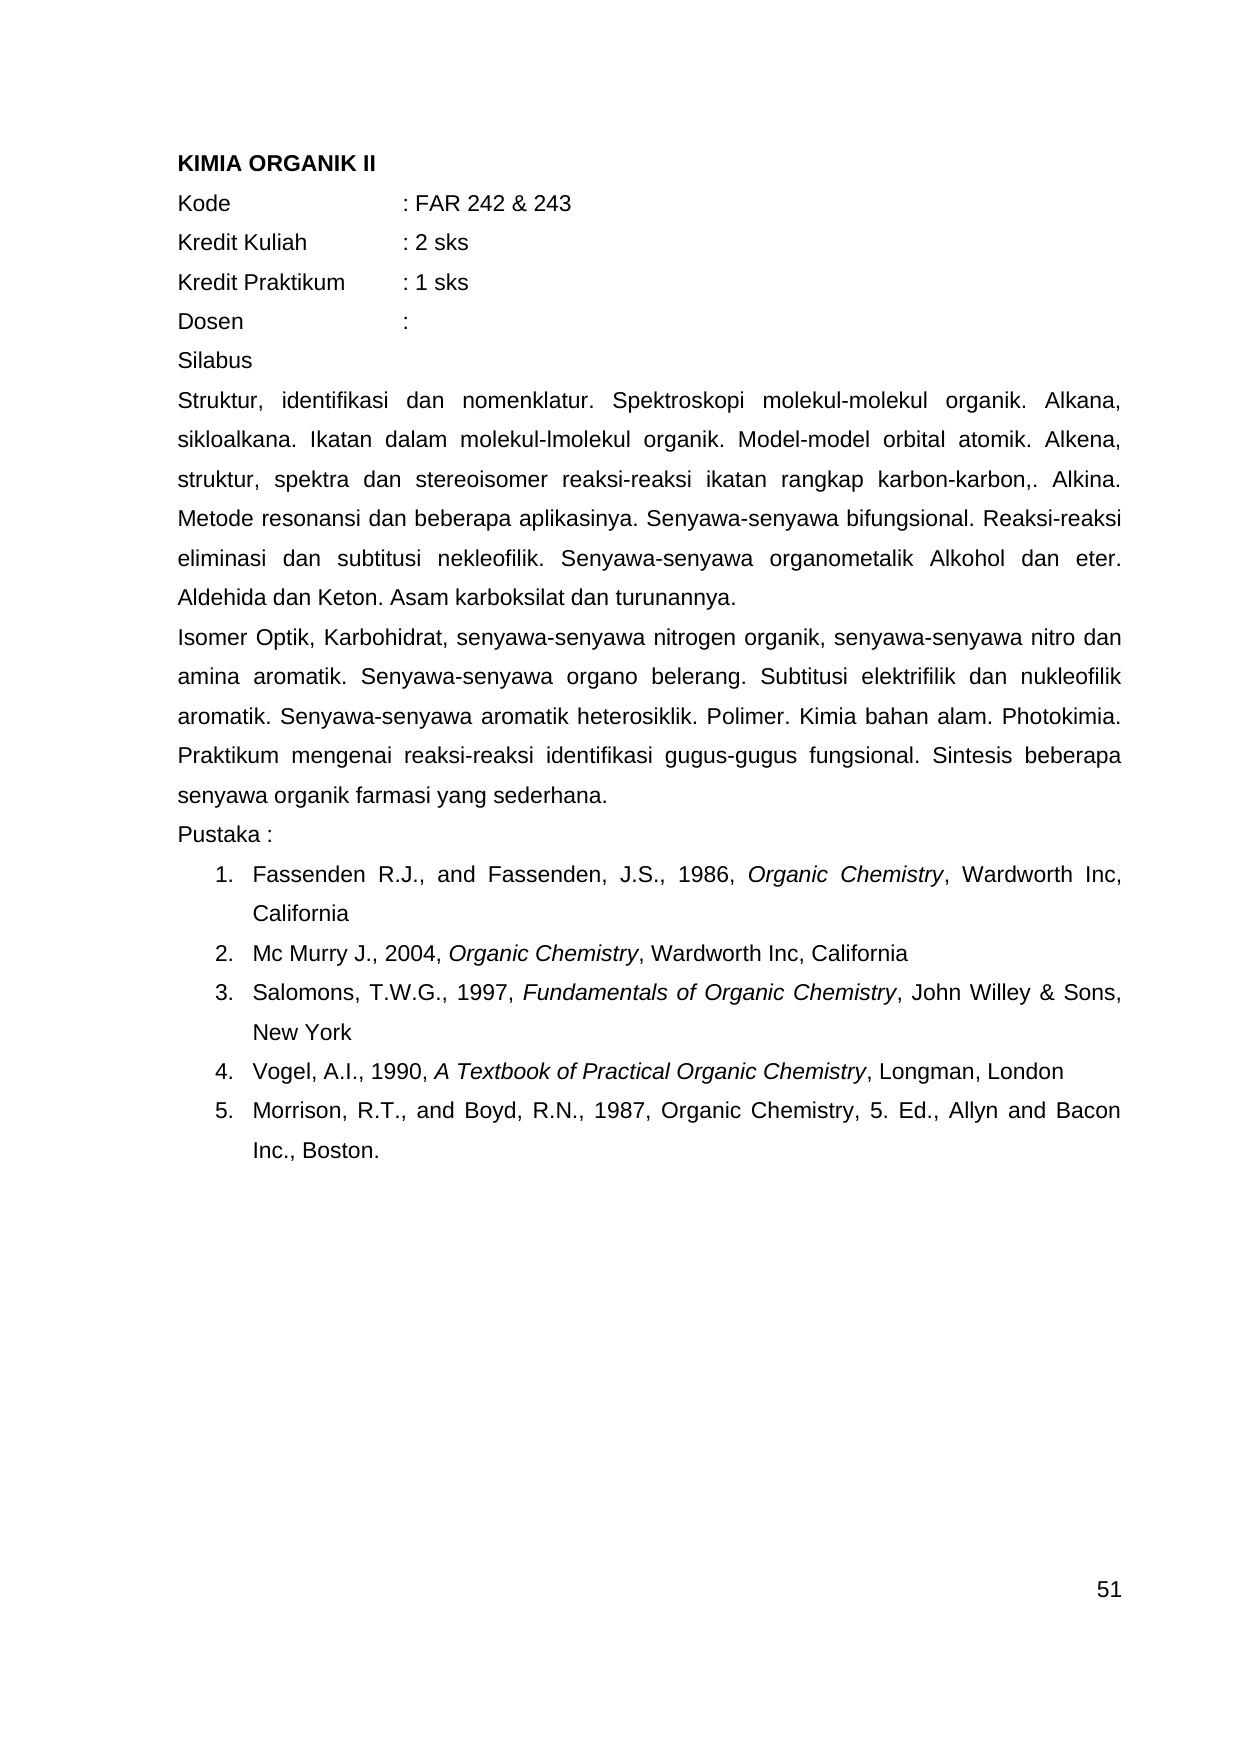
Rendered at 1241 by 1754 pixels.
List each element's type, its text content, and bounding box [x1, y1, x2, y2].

text Dosen : [177, 308, 1122, 334]
text KIMIA ORGANIK II [177, 150, 1122, 176]
text Pustaka : [177, 821, 1122, 847]
list Salomons, T.W.G., 1997, Fundamentals of Organic Chemistry, John Willey & Sons, New York [215, 979, 1122, 1045]
text Struktur, identifikasi dan nomenklatur. Spektroskopi molekul-molekul organik. Alkana, sikloalkana. Ikatan dalam molekul-lmolekul organik. Model-model orbital atomik. Alkena, struktur, spektra dan stereoisomer reaksi-reaksi ikatan rangkap karbon-karbon,. Alkina. Metode resonansi dan beberapa aplikasinya. Senyawa-senyawa bifungsional. Reaksi-reaksi eliminasi dan subtitusi nekleofilik. Senyawa-senyawa organometalik Alkohol dan eter. Aldehida dan Keton. Asam karboksilat dan turunannya. [177, 387, 1122, 611]
text Silabus [177, 347, 1122, 374]
text Isomer Optik, Karbohidrat, senyawa-senyawa nitrogen organik, senyawa-senyawa nitro dan amina aromatik. Senyawa-senyawa organo belerang. Subtitusi elektrifilik dan nukleofilik aromatik. Senyawa-senyawa aromatik heterosiklik. Polimer. Kimia bahan alam. Photokimia. Praktikum mengenai reaksi-reaksi identifikasi gugus-gugus fungsional. Sintesis beberapa senyawa organik farmasi yang sederhana. [177, 624, 1122, 808]
text Kredit Kuliah : 2 sks [177, 229, 1122, 255]
text Kredit Praktikum : 1 sks [177, 268, 1122, 295]
text Kode : FAR 242 & 243 [177, 189, 1122, 216]
list Vogel, A.I., 1990, A Textbook of Practical Organic Chemistry, Longman, London [215, 1058, 1122, 1084]
list Fassenden R.J., and Fassenden, J.S., 1986, Organic Chemistry, Wardworth Inc, California [215, 861, 1122, 926]
list Mc Murry J., 2004, Organic Chemistry, Wardworth Inc, California [215, 939, 1122, 966]
list Morrison, R.T., and Boyd, R.N., 1987, Organic Chemistry, 5. Ed., Allyn and Bacon Inc., Boston. [215, 1097, 1122, 1163]
